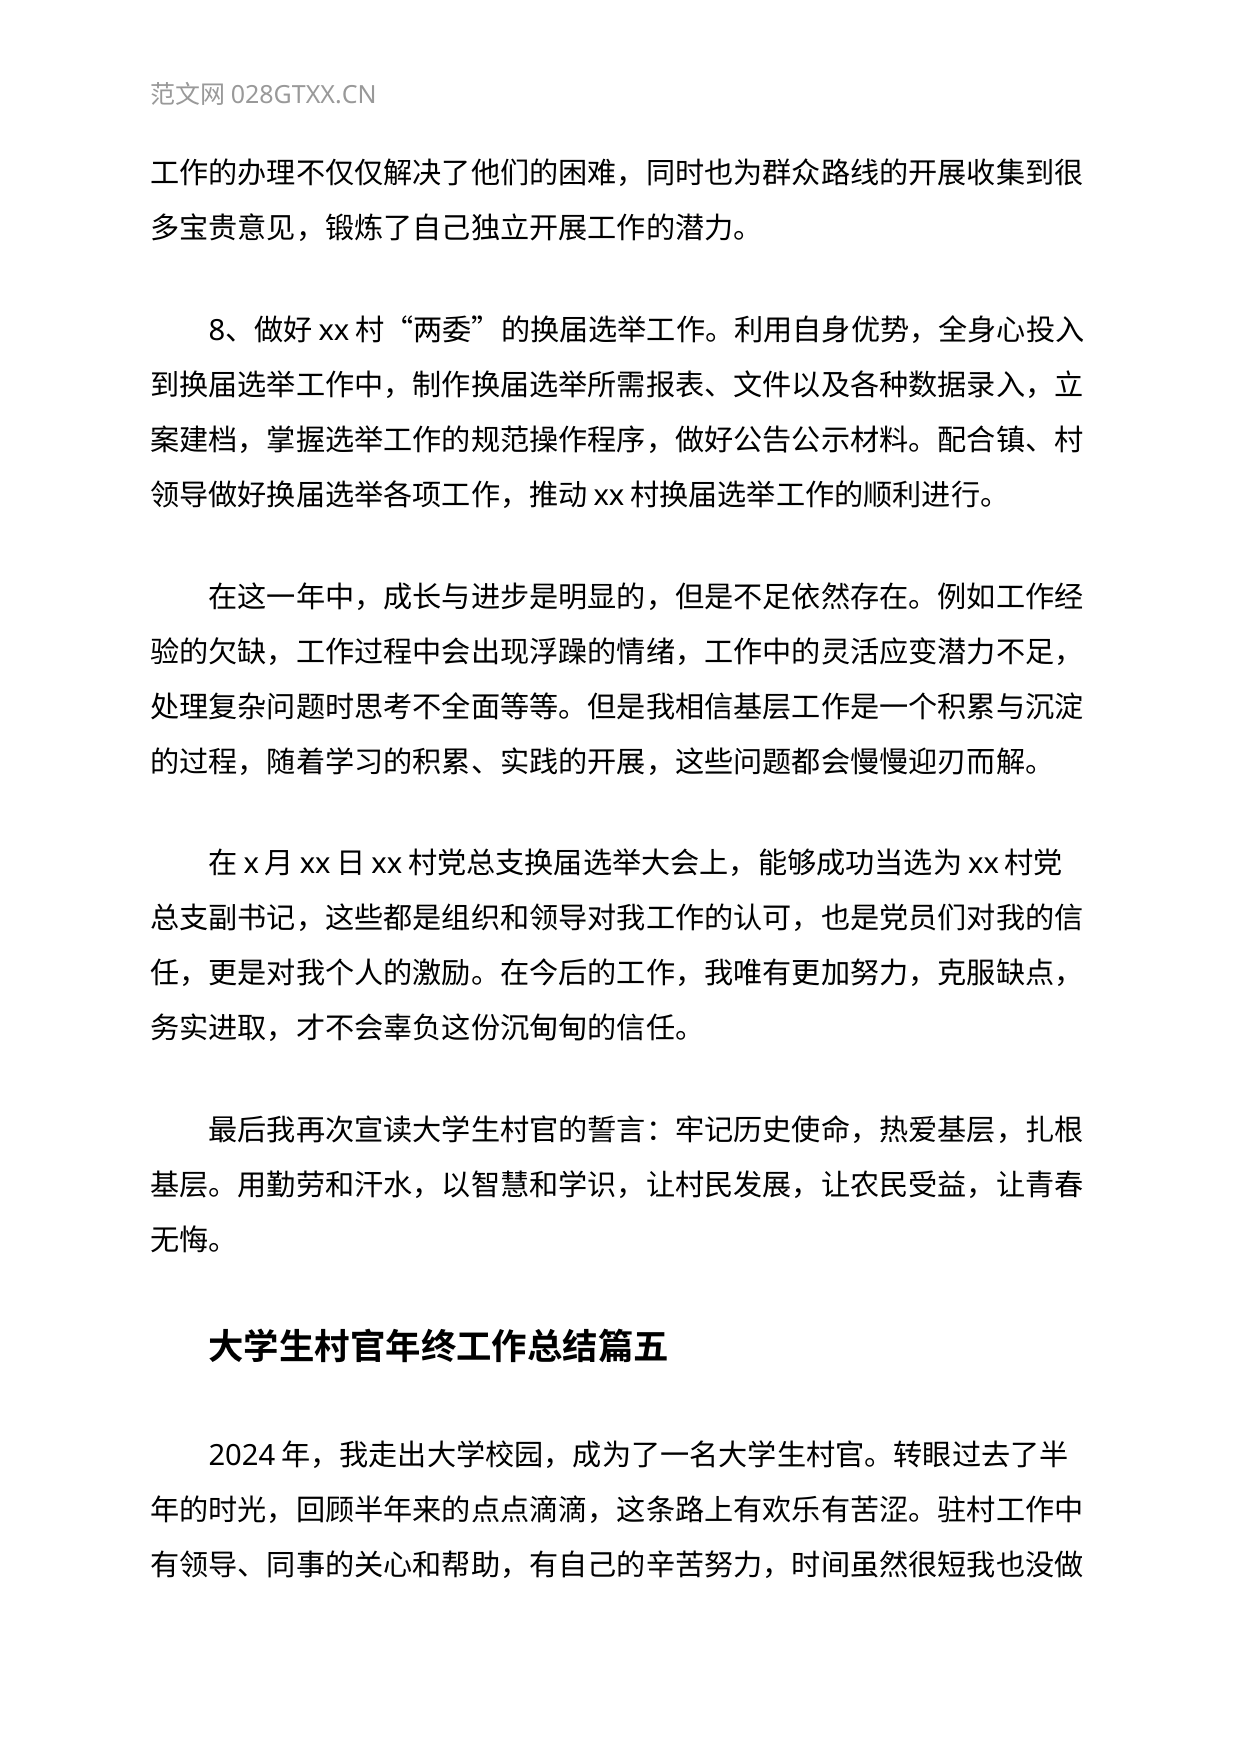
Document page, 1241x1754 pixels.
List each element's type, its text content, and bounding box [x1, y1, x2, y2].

text 最后我再次宣读大学生村官的誓言：牢记历史使命，热爱基层，扎根基层。用勤劳和汗水，以智慧和学识，让村民发展，让农民受益，让青春无悔。 [150, 1106, 1090, 1258]
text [150, 150, 1090, 247]
text 大学生村官年终工作总结篇五 [150, 1318, 1090, 1369]
text 在x月xx日xx村党总支换届选举大会上，能够成功当选为xx村党总支副书记，这些都是组织和领导对我工作的认可，也是党员们对我的信任，更是对我个人的激励。在今后的工作，我唯有更加努力，克服缺点，务实进取，才不会辜负这份沉甸甸的信任。 [150, 840, 1090, 1047]
text 8、做好xx村“两委”的换届选举工作。利用自身优势，全身心投入到换届选举工作中，制作换届选举所需报表、文件以及各种数据录入，立案建档，掌握选举工作的规范操作程序，做好公告公示材料。配合镇、村领导做好换届选举各项工作，推动xx村换届选举工作的顺利进行。 [150, 307, 1090, 514]
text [150, 1431, 1090, 1584]
text 在这一年中，成长与进步是明显的，但是不足依然存在。例如工作经验的欠缺，工作过程中会出现浮躁的情绪，工作中的灵活应变潜力不足，处理复杂问题时思考不全面等等。但是我相信基层工作是一个积累与沉淀的过程，随着学习的积累、实践的开展，这些问题都会慢慢迎刃而解。 [150, 573, 1090, 780]
